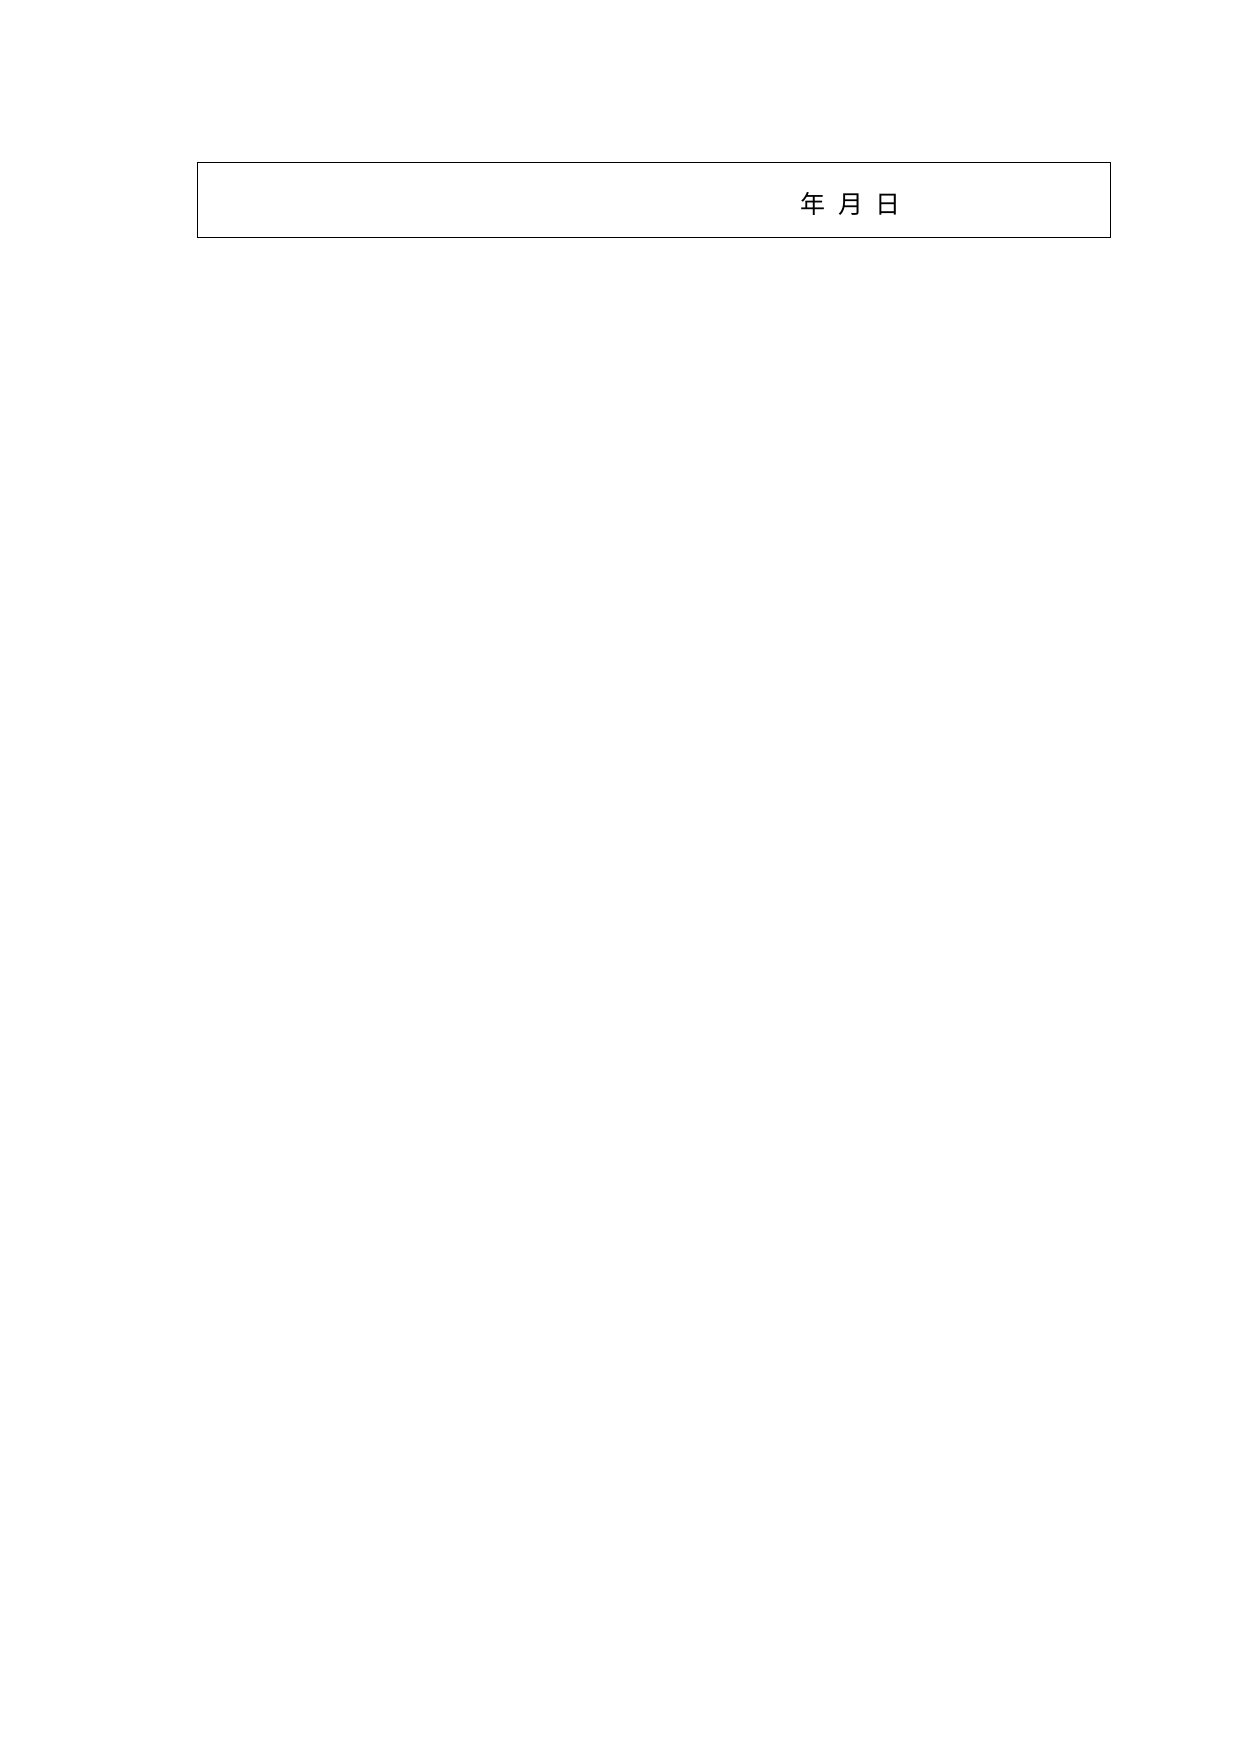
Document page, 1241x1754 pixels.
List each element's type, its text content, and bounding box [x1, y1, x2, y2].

table_header 学院(签章) ： 年 月 日 [198, 163, 1110, 237]
